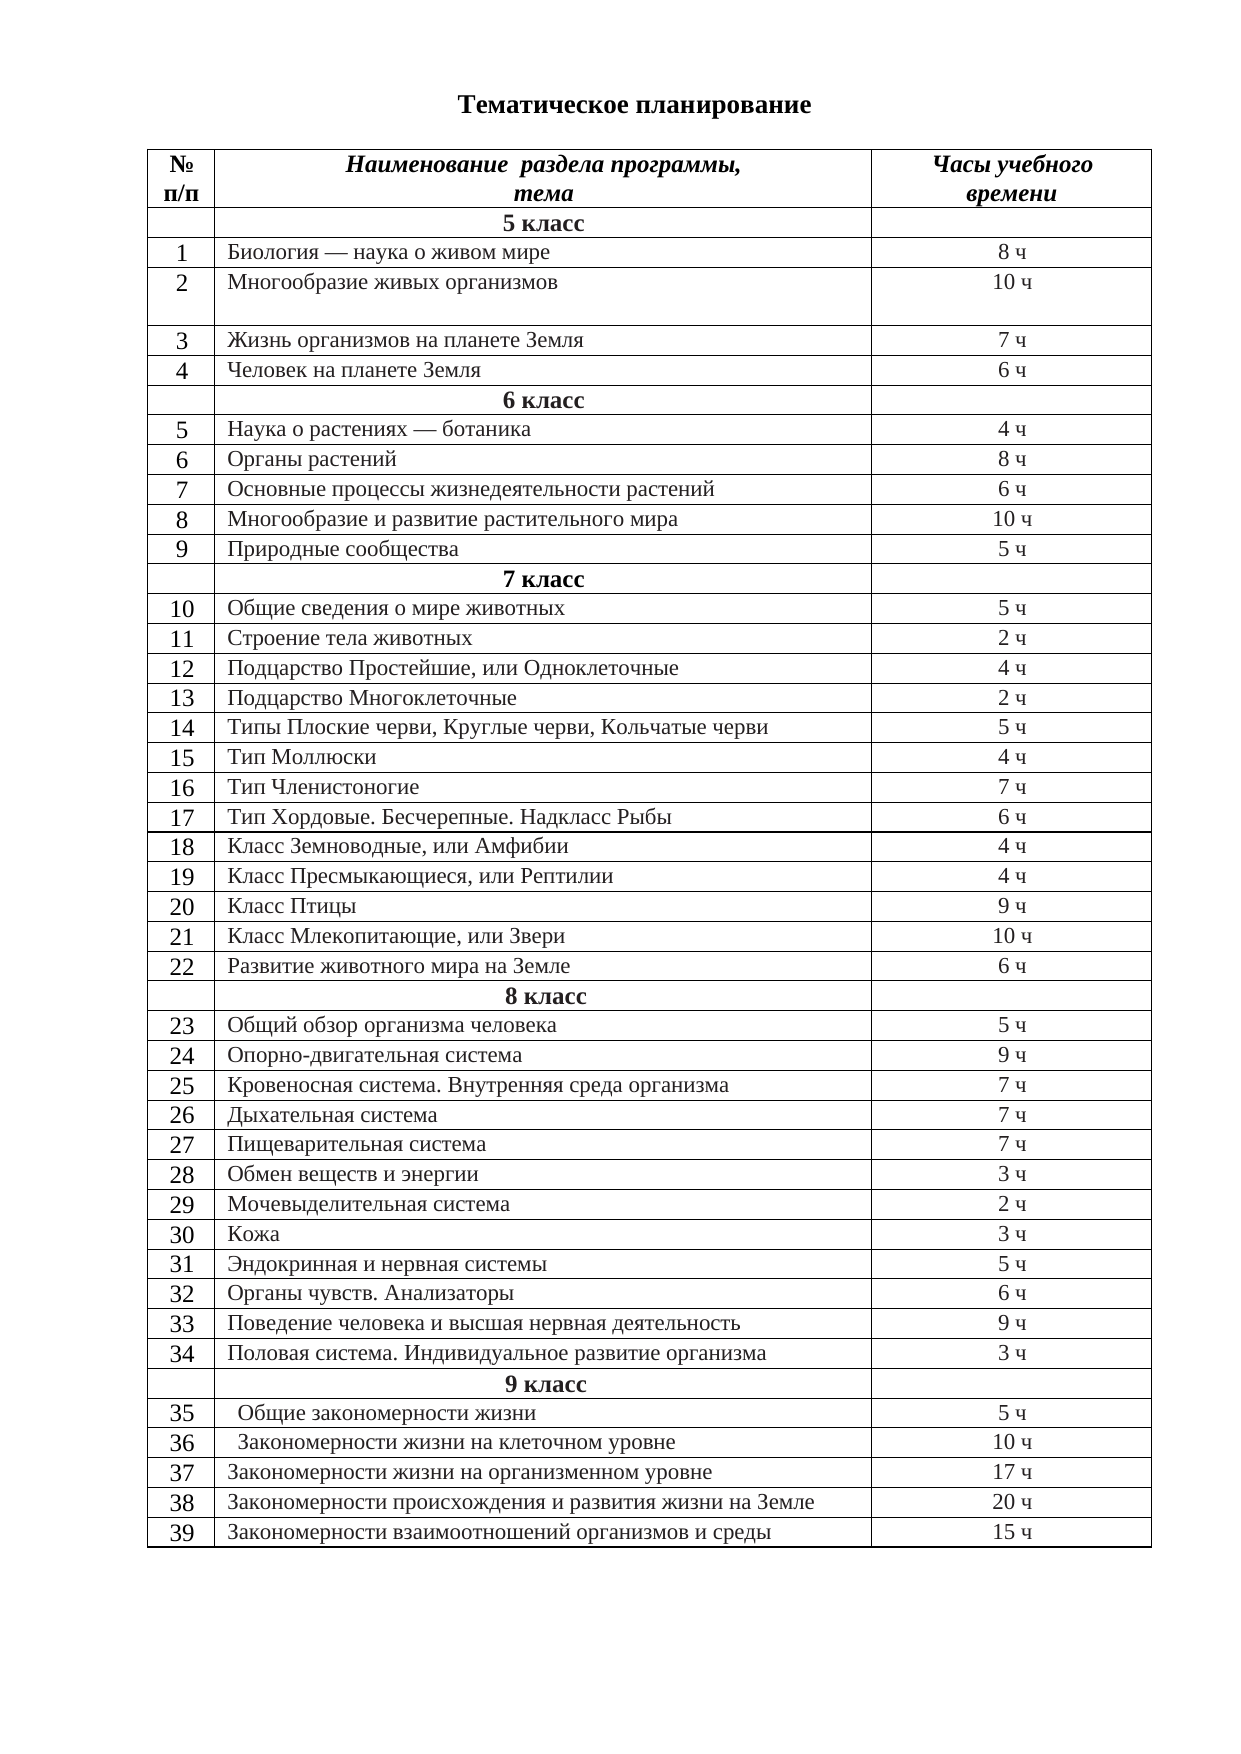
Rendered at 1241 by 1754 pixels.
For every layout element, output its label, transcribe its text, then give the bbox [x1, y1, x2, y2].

table_cell [148, 386, 214, 414]
table_cell 7 ч [872, 1071, 1151, 1099]
table_cell 8 класс [215, 981, 871, 1010]
table_cell Класс Земноводные, или Амфибии [215, 833, 871, 861]
table_cell Обмен веществ и энергии [215, 1160, 871, 1189]
table_cell 20 ч [872, 1488, 1151, 1517]
table_cell 37 [148, 1458, 214, 1487]
table_cell 10 ч [872, 922, 1151, 951]
table_cell 29 [148, 1190, 214, 1219]
table_cell 10 [148, 594, 214, 623]
table_cell 6 ч [872, 1279, 1151, 1308]
table_cell 8 [148, 505, 214, 533]
table_cell Класс Млекопитающие, или Звери [215, 922, 871, 951]
table_cell 31 [148, 1250, 214, 1278]
table_cell 10 ч [872, 1428, 1151, 1457]
table_cell 9 ч [872, 892, 1151, 921]
table_header Наименование раздела программы, тема [215, 150, 871, 207]
table_cell 3 ч [872, 1339, 1151, 1368]
table_cell 5 ч [872, 713, 1151, 742]
table_cell Опорно-двигательная система [215, 1041, 871, 1070]
table_cell [872, 564, 1151, 593]
table_cell 7 класс [215, 564, 871, 593]
table_cell Мочевыделительная система [215, 1190, 871, 1219]
table_cell 6 [148, 445, 214, 474]
table_cell Развитие животного мира на Земле [215, 952, 871, 980]
table_cell 28 [148, 1160, 214, 1189]
table_cell 4 ч [872, 743, 1151, 772]
table_cell 8 ч [872, 238, 1151, 267]
table_cell [148, 208, 214, 237]
table_cell 21 [148, 922, 214, 951]
table_header № п/п [148, 150, 214, 207]
table_cell 7 ч [872, 326, 1151, 355]
table_header Часы учебного времени [872, 150, 1151, 207]
table_cell 11 [148, 624, 214, 653]
table_cell 34 [148, 1339, 214, 1368]
table_cell Закономерности взаимоотношений организмов и среды [215, 1518, 871, 1546]
table_cell 35 [148, 1399, 214, 1427]
table_cell Тип Членистоногие [215, 773, 871, 802]
table_cell [872, 208, 1151, 237]
table_cell 27 [148, 1130, 214, 1159]
table_cell 25 [148, 1071, 214, 1099]
table_cell 33 [148, 1309, 214, 1338]
table_cell Наука о растениях — ботаника [215, 415, 871, 444]
table_cell Основные процессы жизнедеятельности растений [215, 475, 871, 504]
table_cell 7 ч [872, 773, 1151, 802]
table_cell 26 [148, 1101, 214, 1129]
table_cell Кожа [215, 1220, 871, 1248]
table_cell 4 ч [872, 415, 1151, 444]
table_cell 12 [148, 654, 214, 682]
table_cell 7 ч [872, 1101, 1151, 1129]
table_cell 17 [148, 803, 214, 831]
table_cell 6 ч [872, 803, 1151, 831]
table_cell 4 ч [872, 654, 1151, 682]
table_cell 8 ч [872, 445, 1151, 474]
text Тематическое планирование [105, 89, 1163, 120]
table_cell Жизнь организмов на планете Земля [215, 326, 871, 355]
table_cell 7 ч [872, 1130, 1151, 1159]
table_cell 15 ч [872, 1518, 1151, 1546]
table_cell Дыхательная система [215, 1101, 871, 1129]
table_cell Многообразие живых организмов [215, 268, 871, 325]
table_cell 38 [148, 1488, 214, 1517]
table_cell Общие закономерности жизни [215, 1399, 871, 1427]
table_cell 6 класс [215, 386, 871, 414]
table_cell Строение тела животных [215, 624, 871, 653]
table_cell 23 [148, 1011, 214, 1040]
table_cell 18 [148, 833, 214, 861]
table_cell 30 [148, 1220, 214, 1248]
table_cell 10 ч [872, 505, 1151, 533]
table_cell Многообразие и развитие растительного мира [215, 505, 871, 533]
table_cell Пищеварительная система [215, 1130, 871, 1159]
table_cell 15 [148, 743, 214, 772]
table_cell 5 ч [872, 535, 1151, 563]
table_cell 20 [148, 892, 214, 921]
table_cell Эндокринная и нервная системы [215, 1250, 871, 1278]
table_cell Подцарство Многоклеточные [215, 684, 871, 712]
table_cell 32 [148, 1279, 214, 1308]
table_cell 9 [148, 535, 214, 563]
table_cell Класс Пресмыкающиеся, или Рептилии [215, 862, 871, 891]
table_cell [872, 386, 1151, 414]
table_cell [872, 1369, 1151, 1397]
table_cell 5 ч [872, 1011, 1151, 1040]
table_cell 6 ч [872, 475, 1151, 504]
table_cell [148, 1369, 214, 1397]
table_cell Закономерности происхождения и развития жизни на Земле [215, 1488, 871, 1517]
table_cell Закономерности жизни на организменном уровне [215, 1458, 871, 1487]
table_cell 14 [148, 713, 214, 742]
table_cell Поведение человека и высшая нервная деятельность [215, 1309, 871, 1338]
table_cell Биология — наука о живом мире [215, 238, 871, 267]
table_cell Органы чувств. Анализаторы [215, 1279, 871, 1308]
table_cell 2 [148, 268, 214, 325]
table_cell Человек на планете Земля [215, 356, 871, 384]
table_cell 36 [148, 1428, 214, 1457]
table_cell 16 [148, 773, 214, 802]
table_cell 9 ч [872, 1309, 1151, 1338]
table_cell Типы Плоские черви, Круглые черви, Кольчатые черви [215, 713, 871, 742]
table_cell Класс Птицы [215, 892, 871, 921]
table_cell 39 [148, 1518, 214, 1546]
table_cell 13 [148, 684, 214, 712]
table_cell Подцарство Простейшие, или Одноклеточные [215, 654, 871, 682]
table_cell Половая система. Индивидуальное развитие организма [215, 1339, 871, 1368]
table_cell 2 ч [872, 624, 1151, 653]
table_cell 5 [148, 415, 214, 444]
table_cell 7 [148, 475, 214, 504]
table_cell Закономерности жизни на клеточном уровне [215, 1428, 871, 1457]
table_cell 9 ч [872, 1041, 1151, 1070]
table_cell 3 ч [872, 1160, 1151, 1189]
table_cell 3 [148, 326, 214, 355]
table_cell 5 класс [215, 208, 871, 237]
table_cell [148, 981, 214, 1010]
table_cell 6 ч [872, 356, 1151, 384]
table_cell 22 [148, 952, 214, 980]
table_cell 17 ч [872, 1458, 1151, 1487]
table_cell [872, 981, 1151, 1010]
table_cell 6 ч [872, 952, 1151, 980]
table_cell Тип Моллюски [215, 743, 871, 772]
table_cell Общий обзор организма человека [215, 1011, 871, 1040]
table_cell 5 ч [872, 1399, 1151, 1427]
table_cell 24 [148, 1041, 214, 1070]
table_cell 2 ч [872, 684, 1151, 712]
table_cell 5 ч [872, 1250, 1151, 1278]
table_cell Общие сведения о мире животных [215, 594, 871, 623]
table_cell 2 ч [872, 1190, 1151, 1219]
table_cell 4 [148, 356, 214, 384]
table_cell 5 ч [872, 594, 1151, 623]
table_cell 10 ч [872, 268, 1151, 325]
table_cell [148, 564, 214, 593]
table_cell Природные сообщества [215, 535, 871, 563]
table_cell 1 [148, 238, 214, 267]
table_cell Тип Хордовые. Бесчерепные. Надкласс Рыбы [215, 803, 871, 831]
table_cell 4 ч [872, 862, 1151, 891]
table_cell 9 класс [215, 1369, 871, 1397]
table_cell Органы растений [215, 445, 871, 474]
table_cell 19 [148, 862, 214, 891]
table_cell 3 ч [872, 1220, 1151, 1248]
table_cell Кровеносная система. Внутренняя среда организма [215, 1071, 871, 1099]
table_cell 4 ч [872, 833, 1151, 861]
